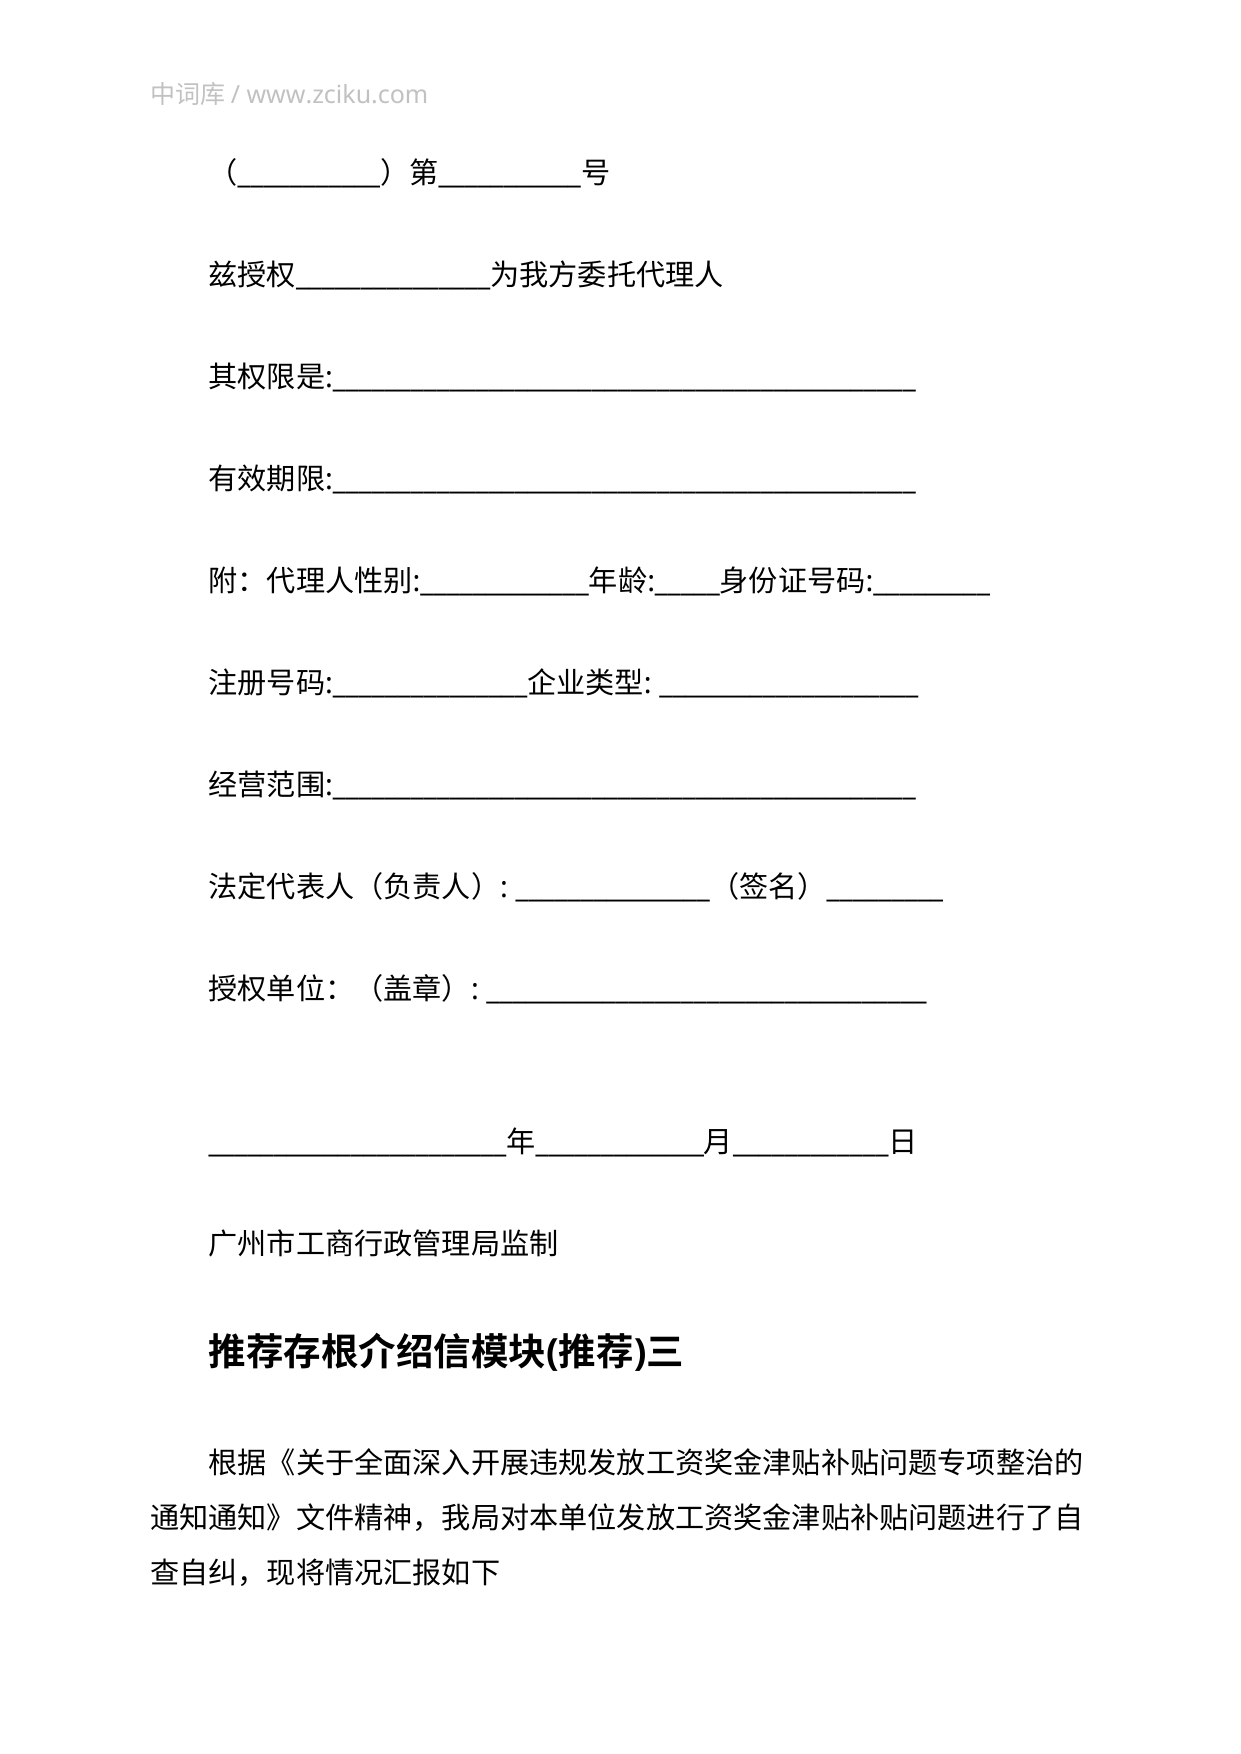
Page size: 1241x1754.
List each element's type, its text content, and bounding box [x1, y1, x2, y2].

text 附：代理人性别:_____________年龄:_____身份证号码:_________ [150, 558, 1090, 600]
text 有效期限:_____________________________________________ [150, 456, 1090, 498]
text 法定代表人（负责人）: _______________（签名）_________ [150, 864, 1090, 906]
text 其权限是:_____________________________________________ [150, 354, 1090, 396]
text 注册号码:_______________企业类型: ____________________ [150, 660, 1090, 702]
text 兹授权_______________为我方委托代理人 [150, 252, 1090, 294]
text _______________________年_____________月____________日 [150, 1118, 1090, 1161]
text 经营范围:_____________________________________________ [150, 762, 1090, 804]
text 推荐存根介绍信模块(推荐)三 [150, 1322, 1090, 1377]
text （___________）第___________号 [150, 150, 1090, 192]
text 广州市工商行政管理局监制 [150, 1221, 1090, 1263]
text 根据《关于全面深入开展违规发放工资奖金津贴补贴问题专项整治的通知通知》文件精神，我局对本单位发放工资奖金津贴补贴问题进行了自查自纠，现将情况汇报如下 [150, 1440, 1090, 1592]
text 授权单位：（盖章）: __________________________________ [150, 966, 1090, 1060]
